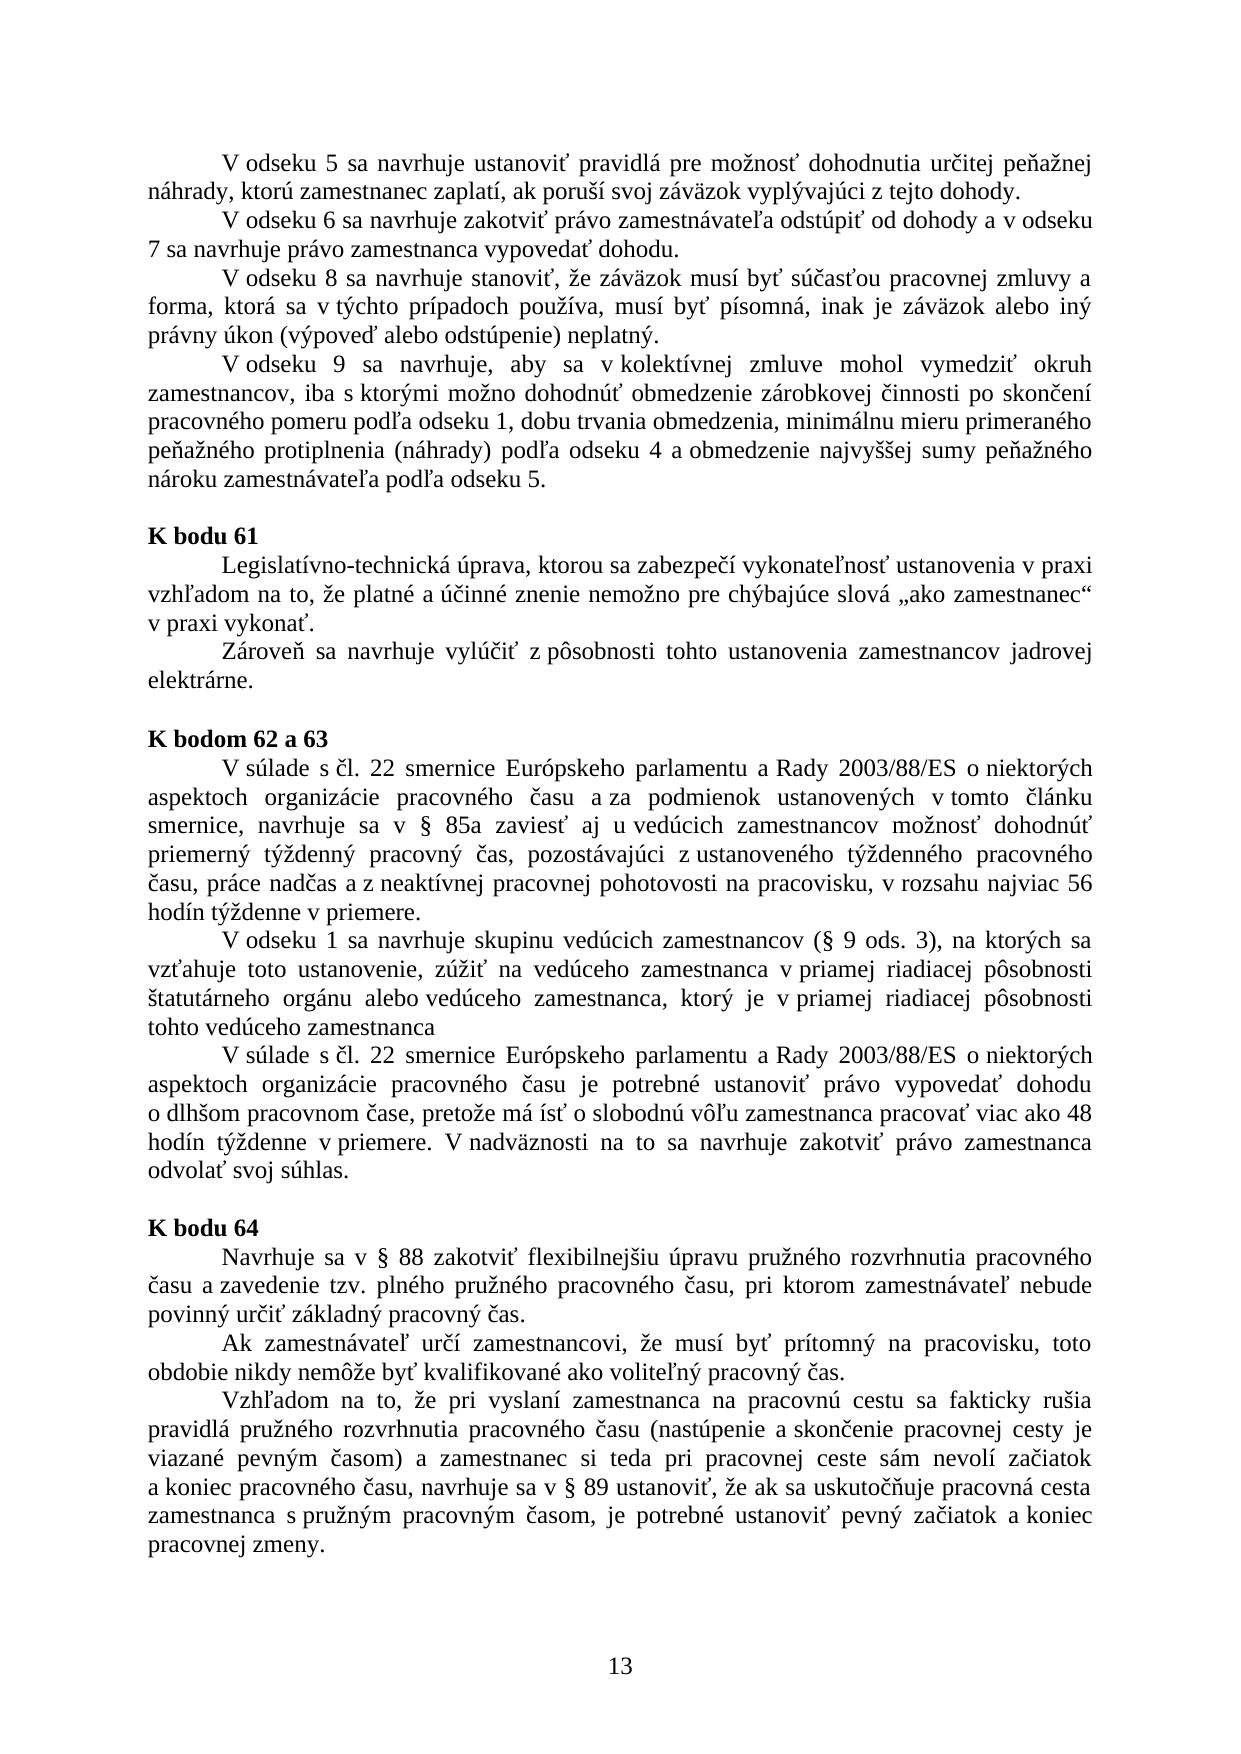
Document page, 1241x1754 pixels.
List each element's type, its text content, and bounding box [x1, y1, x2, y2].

text V odseku 1 sa navrhuje skupinu vedúcich zamestnancov (§ 9 ods. 3), na ktorých sa vzťahuje toto ustanovenie, zúžiť na vedúceho zamestnanca v priamej riadiacej pôsobnosti štatutárneho orgánu alebo vedúceho zamestnanca, ktorý je v priamej riadiacej pôsobnosti tohto vedúceho zamestnanca [148, 926, 1093, 1041]
text Ak zamestnávateľ určí zamestnancovi, že musí byť prítomný na pracovisku, toto obdobie nikdy nemôže byť kvalifikované ako voliteľný pracovný čas. [148, 1328, 1093, 1386]
text V odseku 9 sa navrhuje, aby sa v kolektívnej zmluve mohol vymedziť okruh zamestnancov, iba s ktorými možno dohodnúť obmedzenie zárobkovej činnosti po skončení pracovného pomeru podľa odseku 1, dobu trvania obmedzenia, minimálnu mieru primeraného peňažného protiplnenia (náhrady) podľa odseku 4 a obmedzenie najvyššej sumy peňažného nároku zamestnávateľa podľa odseku 5. [148, 349, 1093, 493]
text Zároveň sa navrhuje vylúčiť z pôsobnosti tohto ustanovenia zamestnancov jadrovej elektrárne. [148, 636, 1093, 694]
text V súlade s čl. 22 smernice Európeho parlamentu a Rady 2003/88/ES o niektorých aspektoch organizácie pracovného času a za podmienok ustanovených v tomto článku smernice, navrhuje sa v § 85a zaviesť aj u vedúcich zamestnancov možnosť dohodnúť priemerný týždenný pracovný čas, pozostávajúci z ustanoveného týždenného pracovného času, práce nadčas a z neaktívnej pracovnej pohotovosti na pracovisku, v rozsahu najviac 56 hodín týždenne v priemere. [148, 753, 1093, 926]
text K bodu 61 [148, 521, 1093, 550]
text V odseku 6 sa navrhuje zakotviť právo zamestnávateľa odstúpiť od dohody a v odseku 7 sa navrhuje právo zamestnanca vypovedať dohodu. [148, 205, 1093, 263]
text Vzhľadom na to, že pri vyslaní zamestnanca na pracovnú cestu sa fakticky rušia pravidlá pružného rozvrhnutia pracovného času (nastúpenie a skončenie pracovnej cesty je viazané pevným časom) a zamestnanec si teda pri pracovnej ceste sám nevolí začiatok a koniec pracovného času, navrhuje sa v § 89 ustanoviť, že ak sa uskutočňuje pracovná cesta zamestnanca s pružným pracovným časom, je potrebné ustanoviť pevný začiatok a koniec pracovnej zmeny. [148, 1386, 1093, 1558]
text K bodu 64 [148, 1213, 1093, 1242]
text Legislatívno-technická úprava, ktorou sa zabezpečí vykonateľnosť ustanovenia v praxi vzhľadom na to, že platné a účinné znenie nemožno pre chýbajúce slová „ako zamestnanec“ v praxi vykonať. [148, 550, 1093, 636]
text V odseku 5 sa navrhuje ustanoviť pravidlá pre možnosť dohodnutia určitej peňažnej náhrady, ktorú zamestnanec zaplatí, ak poruší svoj záväzok vyplývajúci z tejto dohody. [148, 148, 1093, 205]
text K bodom 63 [148, 724, 1093, 753]
text V odseku 8 sa navrhuje stanoviť, že záväzok musí byť súčasťou pracovnej zmluvy a forma, ktorá sa v týchto prípadoch používa, musí byť písomná, inak je záväzok alebo iný právny úkon (výpoveď alebo odstúpenie) neplatný. [148, 263, 1093, 349]
text V súlade s čl. 22 smernice Európeho parlamentu a Rady 2003/88/ES o niektorých aspektoch organizácie pracovného času je potrebné ustanoviť právo vypovedať dohodu o dlhšom pracovnom čase, pretože má ísť o slobodnú vôľu zamestnanca pracovať viac ako 48 hodín týždenne v priemere. V nadväznosti na to sa navrhuje zakotviť právo zamestnanca odvolať svoj súhlas. [148, 1041, 1093, 1184]
text Navrhuje sa v § 88 zakotviť flexibilnejšiu úpravu pružného rozvrhnutia pracovného času a zavedenie tzv. plného pružného pracovného času, pri ktorom zamestnávateľ nebude povinný určiť základný pracovný čas. [148, 1242, 1093, 1328]
